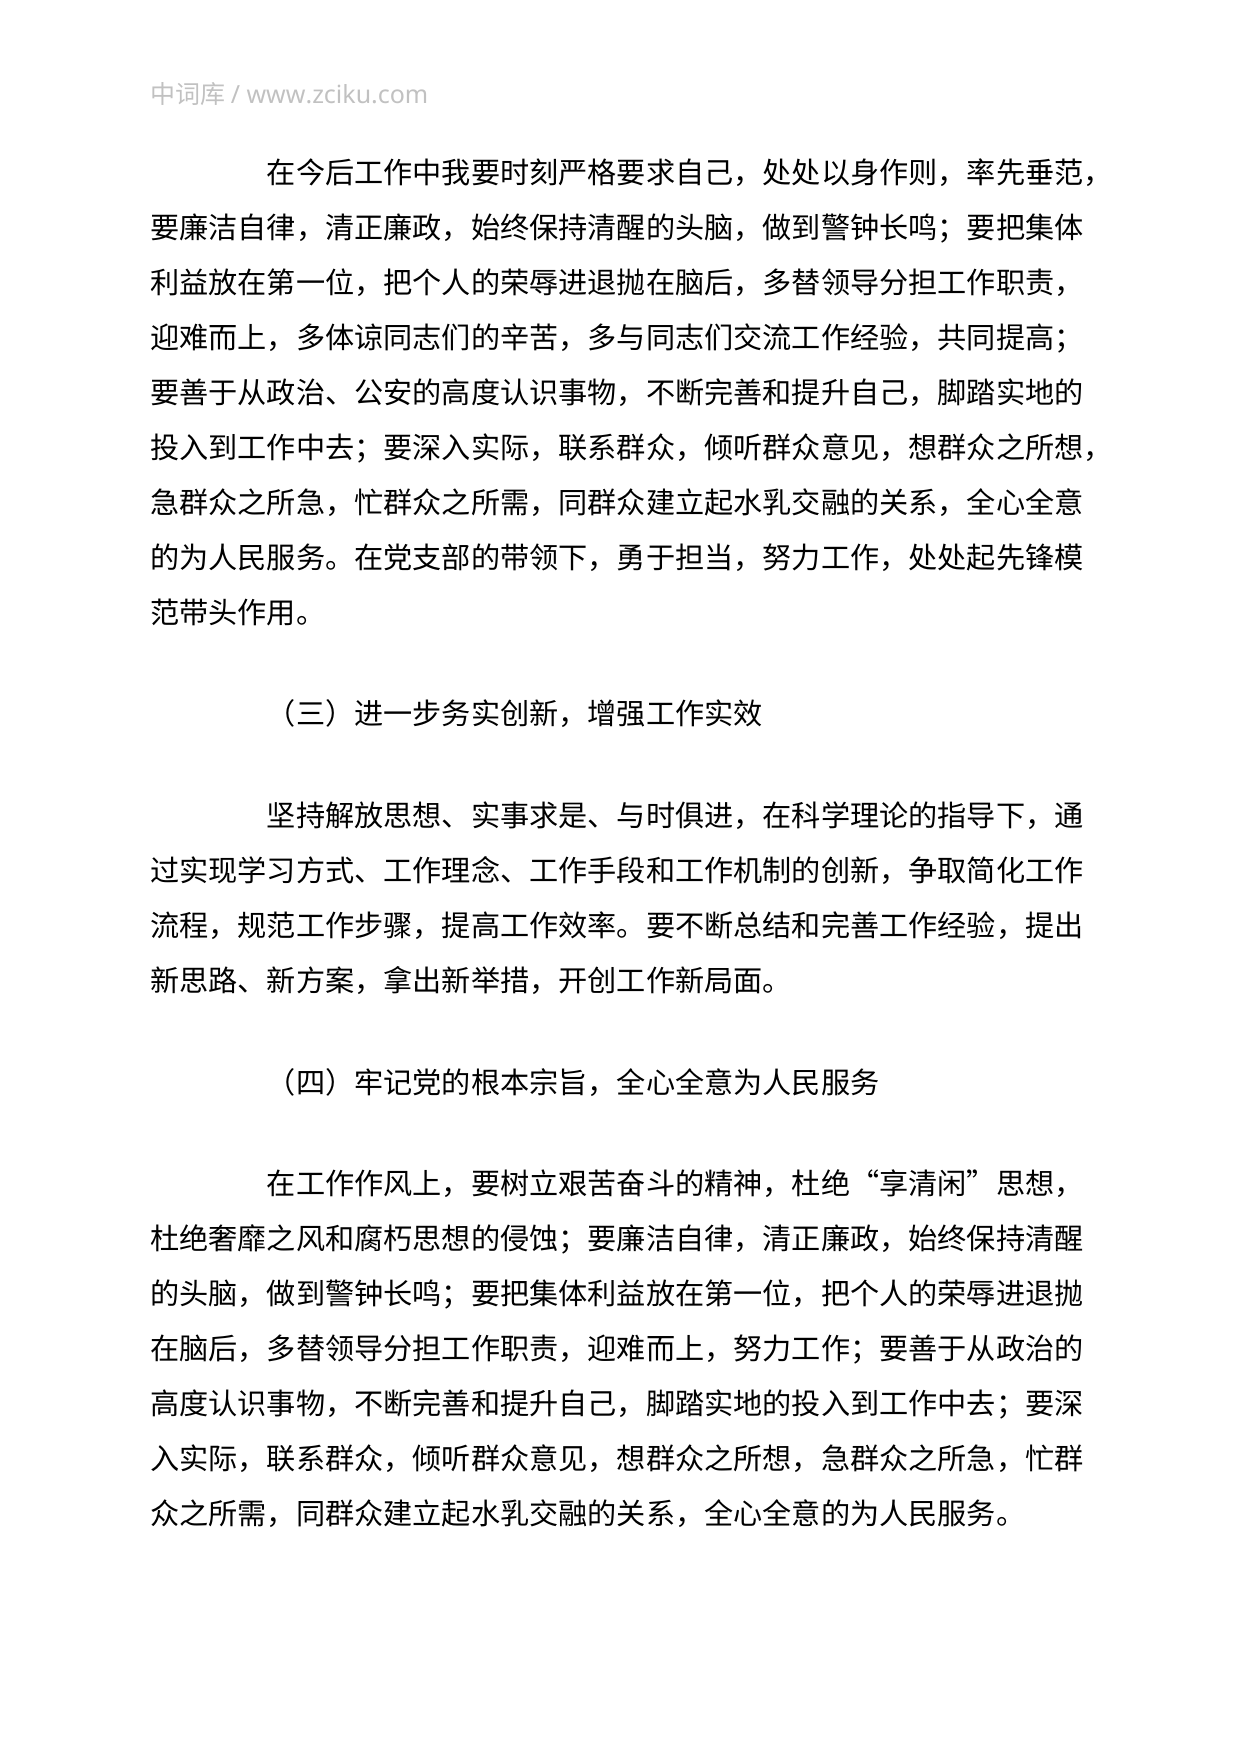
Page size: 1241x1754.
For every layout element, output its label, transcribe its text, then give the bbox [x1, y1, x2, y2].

text 在今后工作中我要时刻严格要求自己，处处以身作则，率先垂范，要廉洁自律，清正廉政，始终保持清醒的头脑，做到警钟长鸣；要把集体利益放在第一位，把个人的荣辱进退抛在脑后，多替领导分担工作职责，迎难而上，多体谅同志们的辛苦，多与同志们交流工作经验，共同提高；要善于从政治、公安的高度认识事物，不断完善和提升自己，脚踏实地的投入到工作中去；要深入实际，联系群众，倾听群众意见，想群众之所想，急群众之所急，忙群众之所需，同群众建立起水乳交融的关系，全心全意的为人民服务。在党支部的带领下，勇于担当，努力工作，处处起先锋模范带头作用。 [150, 150, 1090, 631]
text （四）牢记党的根本宗旨，全心全意为人民服务 [150, 1059, 1090, 1101]
text 坚持解放思想、实事求是、与时俱进，在科学理论的指导下，通过实现学习方式、工作理念、工作手段和工作机制的创新，争取简化工作流程，规范工作步骤，提高工作效率。要不断总结和完善工作经验，提出新思路、新方案，拿出新举措，开创工作新局面。 [150, 793, 1090, 1000]
text （三）进一步务实创新，增强工作实效 [150, 691, 1090, 733]
text 在工作作风上，要树立艰苦奋斗的精神，杜绝“享清闲”思想，杜绝奢靡之风和腐朽思想的侵蚀；要廉洁自律，清正廉政，始终保持清醒的头脑，做到警钟长鸣；要把集体利益放在第一位，把个人的荣辱进退抛在脑后，多替领导分担工作职责，迎难而上，努力工作；要善于从政治的高度认识事物，不断完善和提升自己，脚踏实地的投入到工作中去；要深入实际，联系群众，倾听群众意见，想群众之所想，急群众之所急，忙群众之所需，同群众建立起水乳交融的关系，全心全意的为人民服务。 [150, 1161, 1090, 1533]
